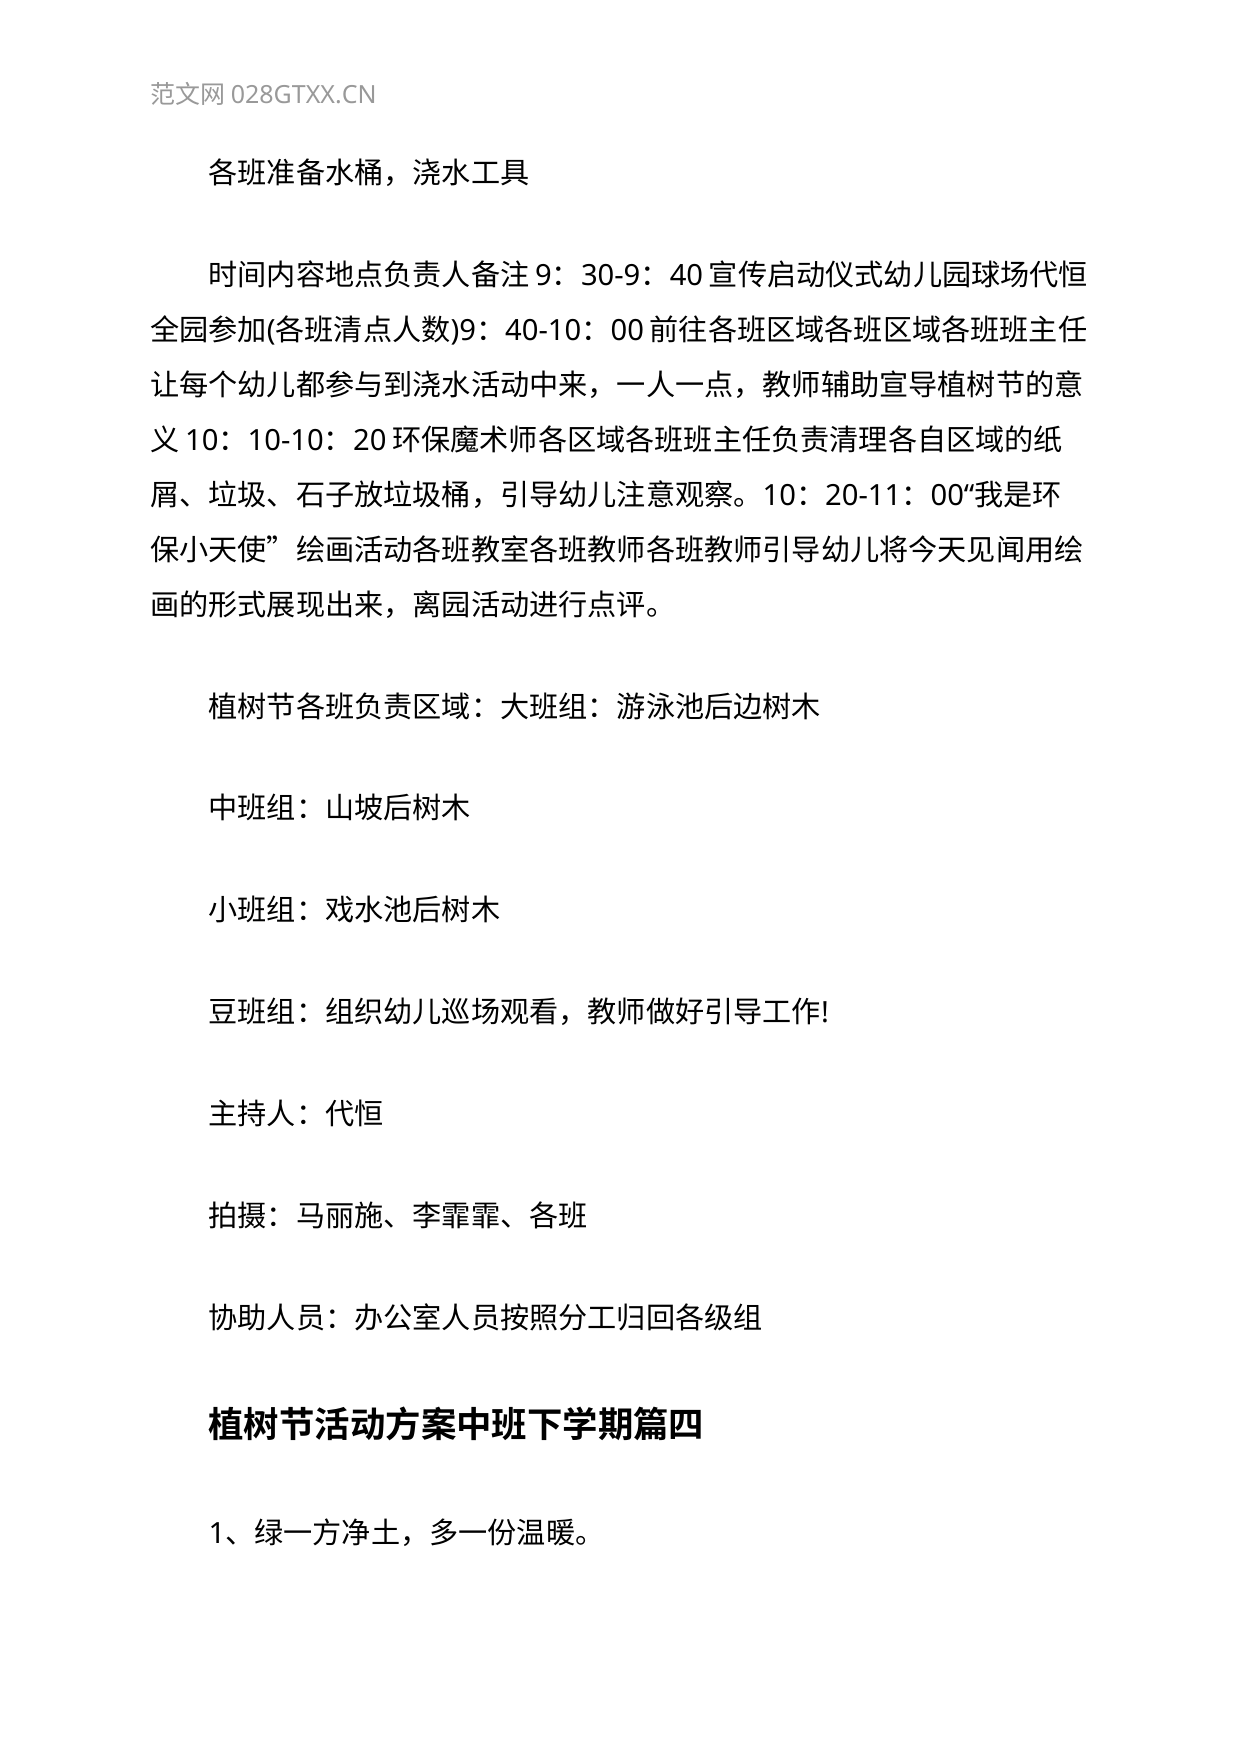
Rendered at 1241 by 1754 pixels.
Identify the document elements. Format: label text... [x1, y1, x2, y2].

text 中班组：山坡后树木 [150, 785, 1090, 827]
text 拍摄：马丽施、李霏霏、各班 [150, 1192, 1090, 1235]
text 协助人员：办公室人员按照分工归回各级组 [150, 1294, 1090, 1336]
text 主持人：代恒 [150, 1091, 1090, 1133]
text 植树节活动方案中班下学期篇四 [150, 1396, 1090, 1447]
text 小班组：戏水池后树木 [150, 887, 1090, 929]
text 时间内容地点负责人备注9：30-9：40宣传启动仪式幼儿园球场代恒全园参加(各班清点人数)9：40-10：00前往各班区域各班区域各班班主任让每个幼儿都参与到浇水活动中来，一人一点，教师辅助宣导植树节的意义10：10-10：20环保魔术师各区域各班班主任负责清理各自区域的纸屑、垃圾、石子放垃圾桶，引导幼儿注意观察。10：20-11：00“我是环保小天使”绘画活动各班教室各班教师各班教师引导幼儿将今天见闻用绘画的形式展现出来，离园活动进行点评。 [150, 252, 1090, 624]
text 1、绿一方净土，多一份温暖。 [150, 1509, 1090, 1552]
text 各班准备水桶，浇水工具 [150, 150, 1090, 192]
text 植树节各班负责区域：大班组：游泳池后边树木 [150, 683, 1090, 726]
text 豆班组：组织幼儿巡场观看，教师做好引导工作! [150, 989, 1090, 1031]
